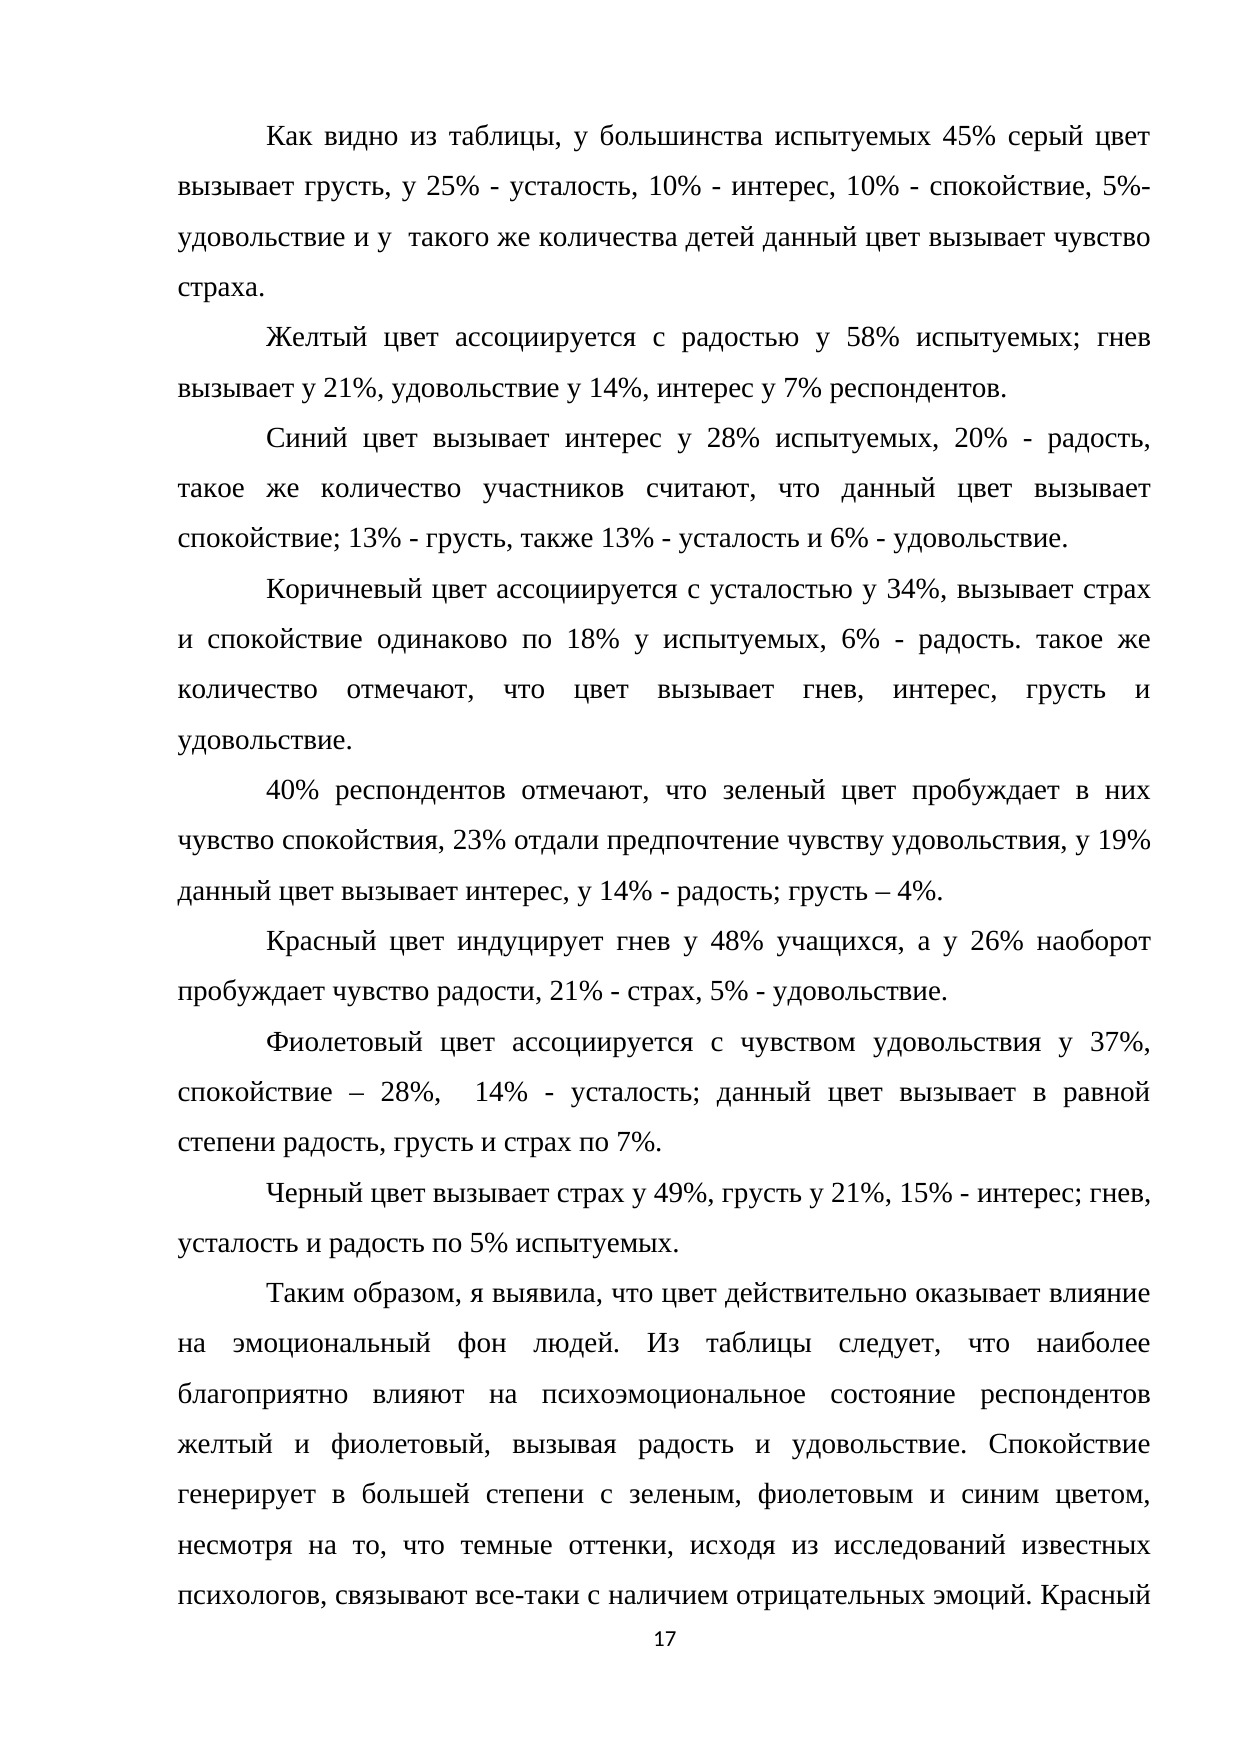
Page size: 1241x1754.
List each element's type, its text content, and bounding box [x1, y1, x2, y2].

list Желтый цвет ассоциируется с радостью у 58% испытуемых; гнев вызывает у 21%, удовольствие у 14%, интерес у 7% респондентов. [177, 319, 1152, 403]
list 40% респондентов отмечают, что зеленый цвет пробуждает в них чувство спокойствия, 23% отдали предпочтение чувству удовольствия, у 19% данный цвет вызывает интерес, у 14% - радость; грусть – 4%. [177, 772, 1152, 906]
list Черный цвет вызывает страх у 49%, грусть у 21%, 15% - интерес; гнев, усталость и радость по 5% испытуемых. [177, 1175, 1152, 1258]
list Фиолетовый цвет ассоциируется с чувством удовольствия у 37%, спокойствие – 28%, 14% - усталость; данный цвет вызывает в равной степени радость, грусть и страх по 7%. [177, 1024, 1152, 1158]
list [177, 1275, 1152, 1611]
list Красный цвет индуцирует гнев у 48% учащихся, а у 26% наоборот пробуждает чувство радости, 21% - страх, 5% - удовольствие. [177, 923, 1152, 1007]
list Коричневый цвет ассоциируется с усталостью у 34%, вызывает страх и спокойствие одинаково по 18% у испытуемых, 6% - радость. такое же количество отмечают, что цвет вызывает гнев, интерес, грусть и удовольствие. [177, 571, 1152, 755]
list Синий цвет вызывает интерес у 28% испытуемых, 20% - радость, такое же количество участников считают, что данный цвет вызывает спокойствие; 13% - грусть, также 13% - усталость и 6% - удовольствие. [177, 420, 1152, 554]
list Как видно из таблицы, у большинства испытуемых 45% серый цвет вызывает грусть, у 25% - усталость, 10% - интерес, 10% - спокойствие, 5%- удовольствие и у такого же количества детей данный цвет вызывает чувство страха. [177, 118, 1152, 303]
